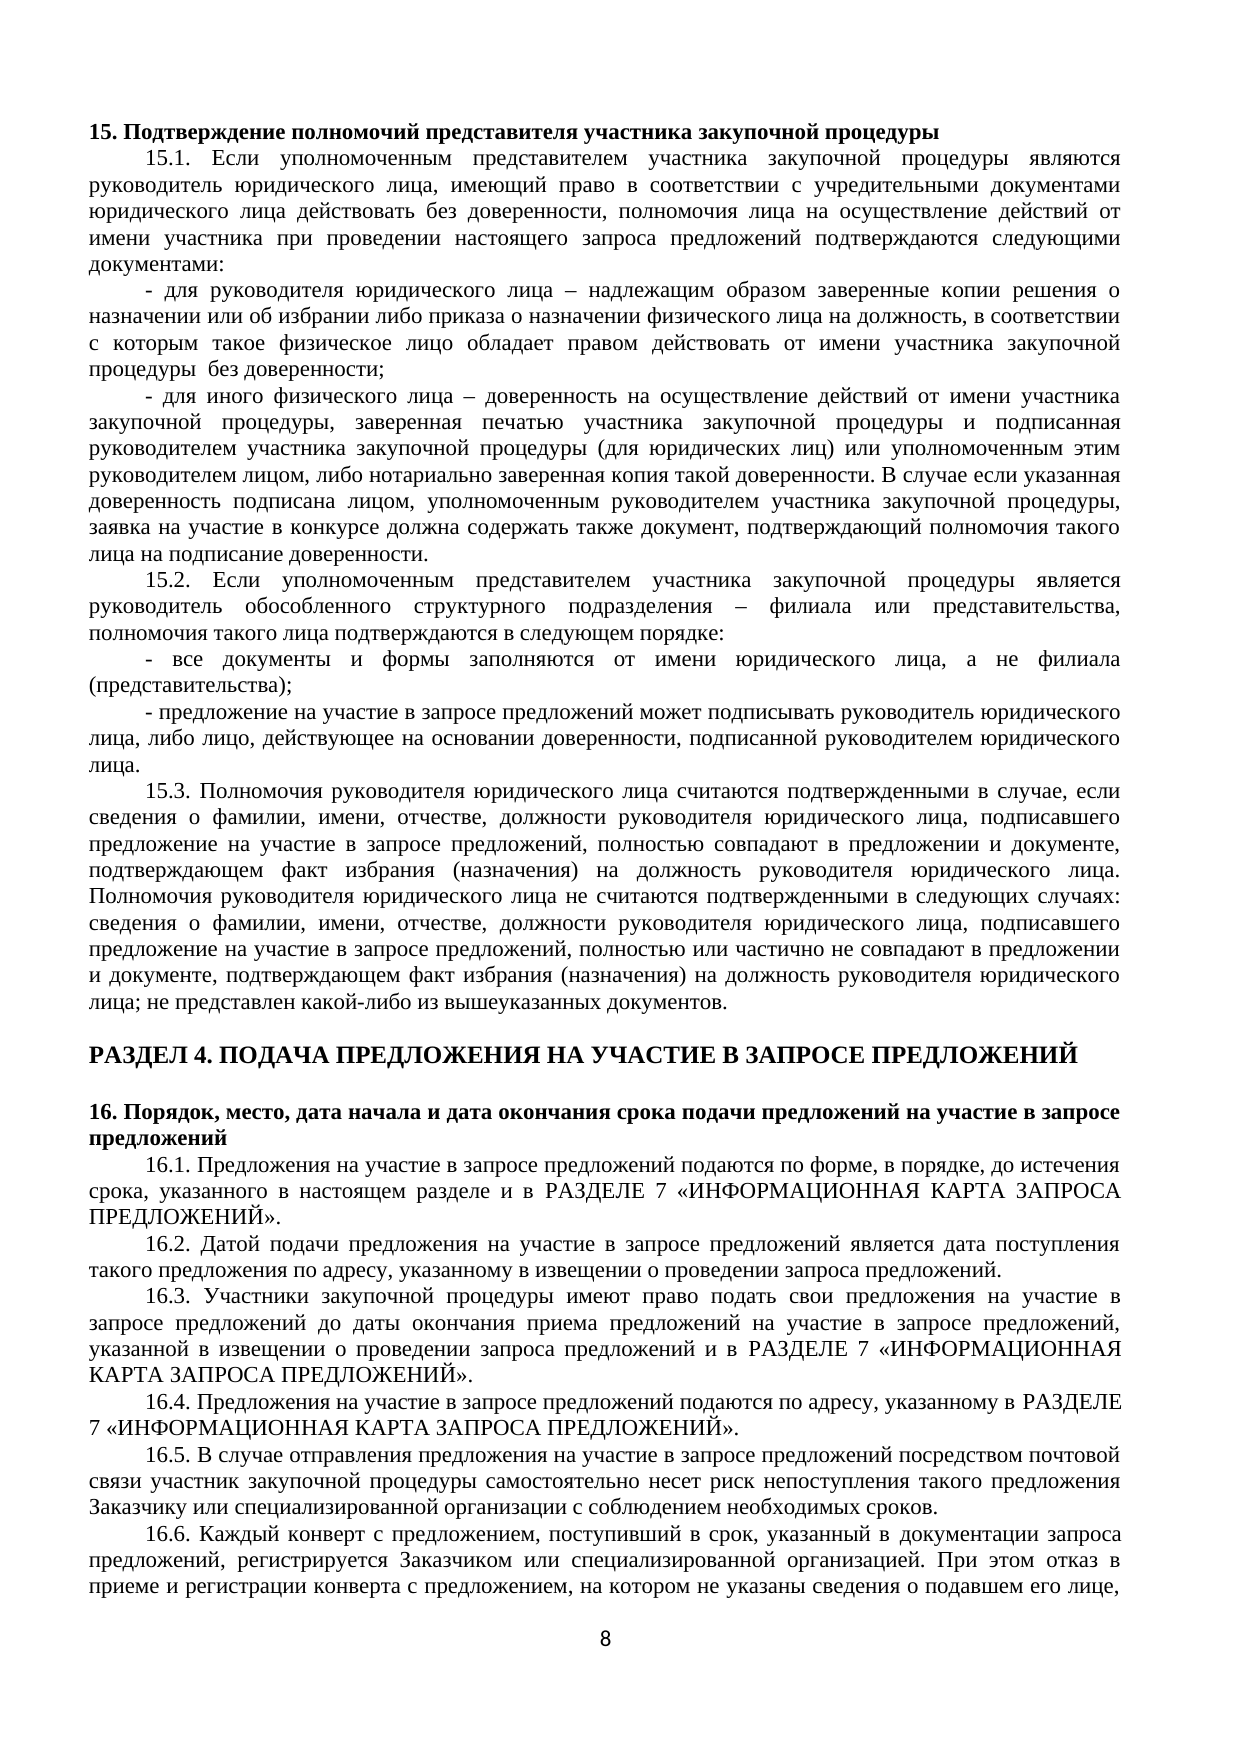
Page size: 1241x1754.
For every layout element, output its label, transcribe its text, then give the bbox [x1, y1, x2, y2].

text 16.2. Датой подачи предложения на участие в запросе предложений является дата поступления такого предложения по адресу, указанному в извещении о проведении запроса предложений. [89, 1230, 1122, 1282]
text 15. Подтверждение полномочий представителя участника закупочной процедуры [89, 118, 1122, 144]
text - для руководителя юридического лица – надлежащим образом заверенные копии решения о назначении или об избрании либо приказа о назначении физического лица на должность, в соответствии с которым такое физическое лицо обладает правом действовать от имени участника закупочной процедуры без доверенности; [89, 276, 1122, 382]
subtitle РАЗДЕЛ 4. ПОДАЧА ПРЕДЛОЖЕНИЯ НА УЧАСТИЕ В ЗАПРОСЕ ПРЕДЛОЖЕНИЙ [89, 1041, 1122, 1069]
text 16.1. Предложения на участие в запросе предложений подаются по форме, в порядке, до истечения срока, указанного в настоящем разделе и в РАЗДЕЛЕ 7 «ИНФОРМАЦИОННАЯ КАРТА ЗАПРОСА ПРЕДЛОЖЕНИЙ». [89, 1151, 1122, 1230]
text 16.4. Предложения на участие в запросе предложений подаются по адресу, указанному в РАЗДЕЛЕ 7 «ИНФОРМАЦИОННАЯ КАРТА ЗАПРОСА ПРЕДЛОЖЕНИЙ». [89, 1388, 1122, 1441]
text - все документы и формы заполняются от имени юридического лица, а не филиала (представительства); [89, 645, 1122, 698]
text 16. Порядок, место, дата начала и дата окончания срока подачи предложений на участие в запросе предложений [89, 1098, 1122, 1151]
text 16.3. Участники закупочной процедуры имеют право подать свои предложения на участие в запросе предложений до даты окончания приема предложений на участие в запросе предложений, указанной в извещении о проведении запроса предложений и в РАЗДЕЛЕ 7 «ИНФОРМАЦИОННАЯ КАРТА ЗАПРОСА ПРЕДЛОЖЕНИЙ». [89, 1282, 1122, 1388]
text - предложение на участие в запросе предложений может подписывать руководитель юридического лица, либо лицо, действующее на основании доверенности, подписанной руководителем юридического лица. [89, 698, 1122, 777]
text 15.2. Если уполномоченным представителем участника закупочной процедуры является руководитель обособленного структурного подразделения – филиала или представительства, полномочия такого лица подтверждаются в следующем порядке: [89, 566, 1122, 645]
text 15.3. Полномочия руководителя юридического лица считаются подтвержденными в случае, если сведения о фамилии, имени, отчестве, должности руководителя юридического лица, подписавшего предложение на участие в запросе предложений, полностью совпадают в предложении и документе, подтверждающем факт избрания (назначения) на должность руководителя юридического лица. Полномочия руководителя юридического лица не считаются подтвержденными в следующих случаях: сведения о фамилии, имени, отчестве, должности руководителя юридического лица, подписавшего предложение на участие в запросе предложений, полностью или частично не совпадают в предложении и документе, подтверждающем факт избрания (назначения) на должность руководителя юридического лица; не представлен какой-либо из вышеуказанных документов. [89, 777, 1122, 1014]
text - для иного физического лица – доверенность на осуществление действий от имени участника закупочной процедуры, заверенная печатью участника закупочной процедуры и подписанная руководителем участника закупочной процедуры (для юридических лиц) или уполномоченным этим руководителем лицом, либо нотариально заверенная копия такой доверенности. В случае если указанная доверенность подписана лицом, уполномоченным руководителем участника закупочной процедуры, заявка на участие в конкурсе должна содержать также документ, подтверждающий полномочия такого лица на подписание доверенности. [89, 382, 1122, 566]
text 16.5. В случае отправления предложения на участие в запросе предложений посредством почтовой связи участник закупочной процедуры самостоятельно несет риск непоступления такого предложения Заказчику или специализированной организации с соблюдением необходимых сроков. [89, 1441, 1122, 1520]
text 15.1. Если уполномоченным представителем участника закупочной процедуры являются руководитель юридического лица, имеющий право в соответствии с учредительными документами юридического лица действовать без доверенности, полномочия лица на осуществление действий от имени участника при проведении настоящего запроса предложений подтверждаются следующими документами: [89, 144, 1122, 276]
